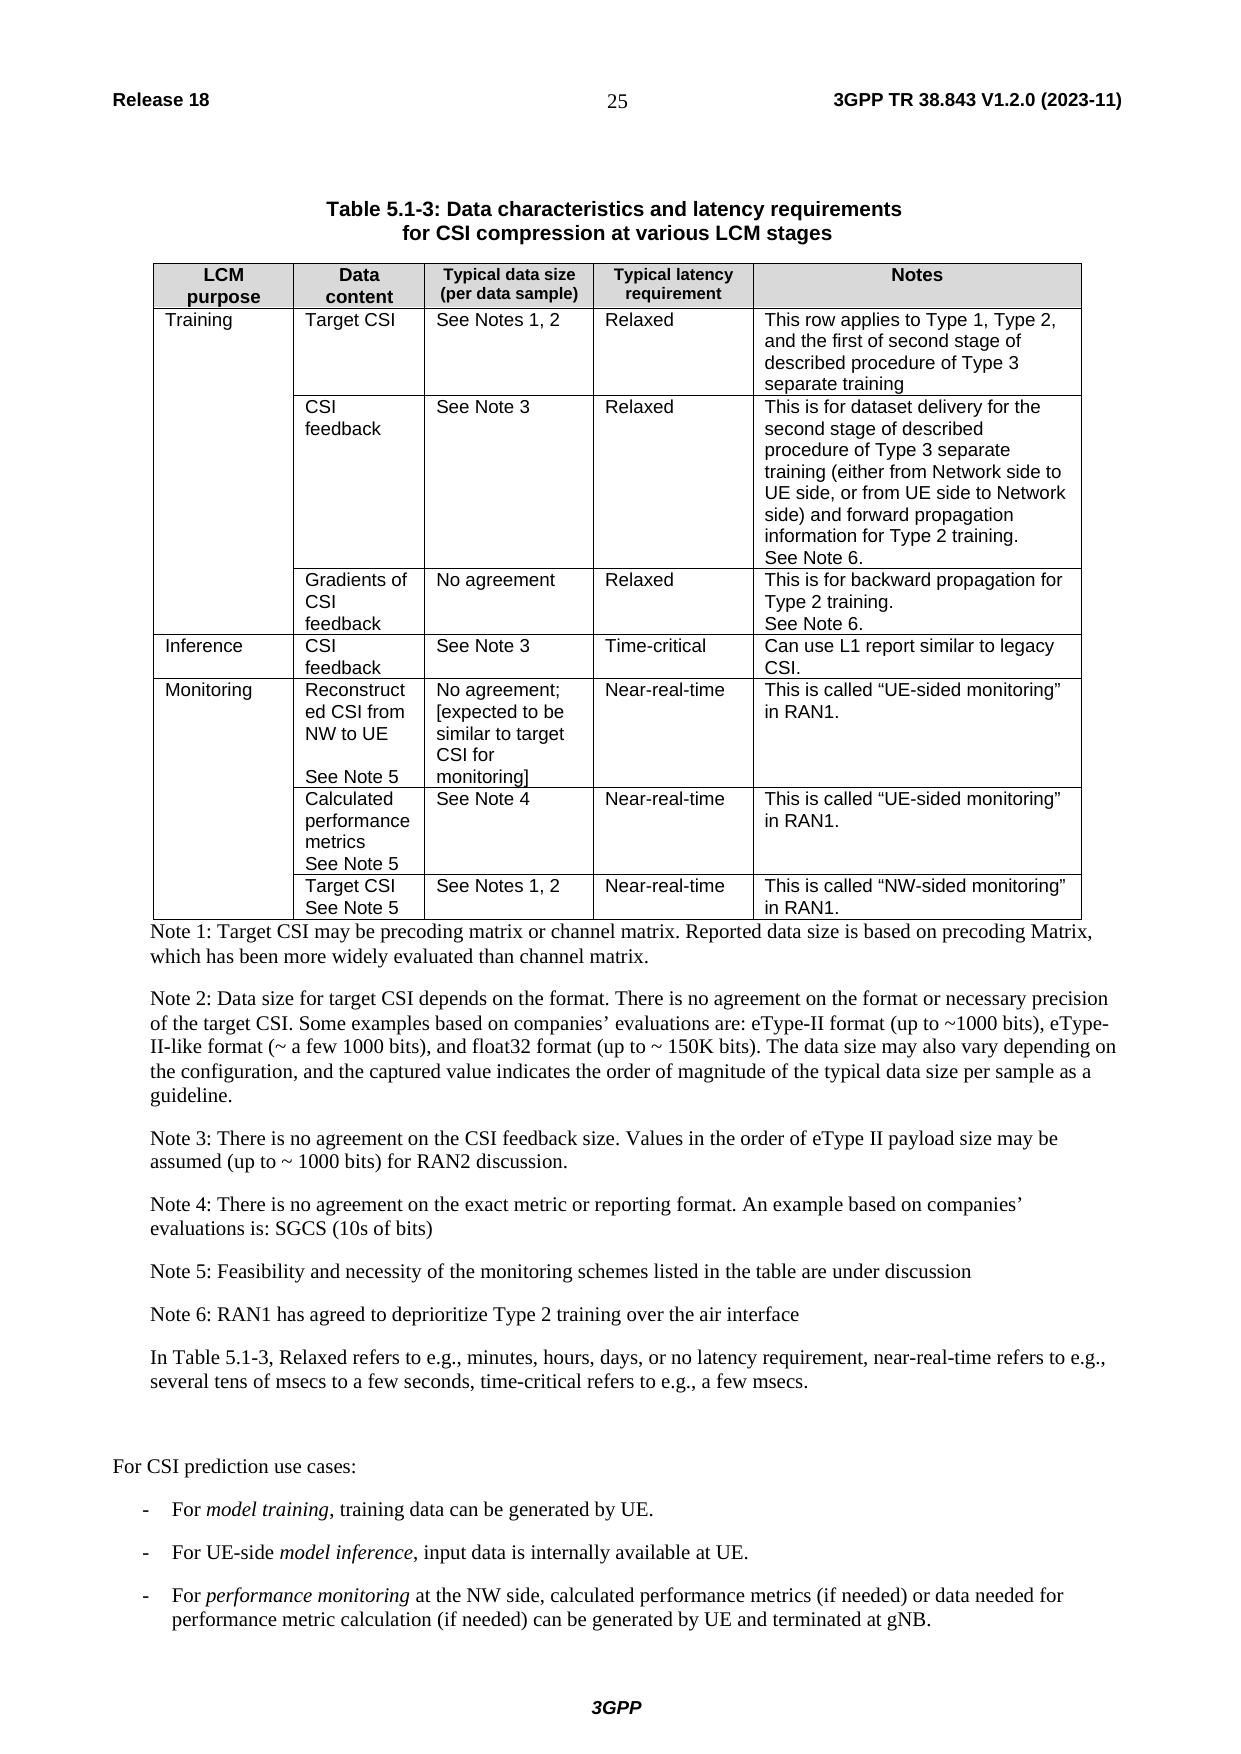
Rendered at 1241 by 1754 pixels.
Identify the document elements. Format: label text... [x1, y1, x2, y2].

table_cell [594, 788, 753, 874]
text Note 1: Target CSI may be precoding matrix or channel matrix. Reported data size is based on precoding Matrix, which has been more widely evaluated than channel matrix. [150, 919, 1122, 968]
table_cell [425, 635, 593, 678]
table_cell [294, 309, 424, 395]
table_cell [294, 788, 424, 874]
text For CSI prediction use cases: [112, 1454, 1122, 1478]
text Table 5.1-3: Data characteristics and latency requirements for CSI compression at various LCM stages [112, 197, 1122, 244]
text Note 3: There is no agreement on the CSI feedback size. Values in the order of eType II payload size may be assumed (up to ~ 1000 bits) for RAN2 discussion. [150, 1125, 1122, 1173]
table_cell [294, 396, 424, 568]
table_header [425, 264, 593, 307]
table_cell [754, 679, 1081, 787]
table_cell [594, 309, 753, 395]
text Note 4: There is no agreement on the exact metric or reporting format. An example based on companies’ evaluations is: SGCS (10s of bits) [150, 1192, 1122, 1240]
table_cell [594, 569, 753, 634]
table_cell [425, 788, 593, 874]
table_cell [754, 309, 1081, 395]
text - For model training, training data can be generated by UE. [142, 1497, 1122, 1521]
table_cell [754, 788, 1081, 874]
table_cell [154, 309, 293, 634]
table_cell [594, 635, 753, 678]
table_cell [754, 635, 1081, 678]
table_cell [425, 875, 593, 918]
text - For performance monitoring at the NW side, calculated performance metrics (if needed) or data needed for performance metric calculation (if needed) can be generated by UE and terminated at gNB. [142, 1583, 1122, 1631]
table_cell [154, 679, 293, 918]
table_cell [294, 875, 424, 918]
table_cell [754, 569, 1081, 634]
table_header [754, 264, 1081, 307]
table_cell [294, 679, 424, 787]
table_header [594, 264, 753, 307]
text Note 6: RAN1 has agreed to deprioritize Type 2 training over the air interface [150, 1302, 1122, 1326]
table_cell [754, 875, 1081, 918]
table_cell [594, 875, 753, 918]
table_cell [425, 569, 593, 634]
text Note 5: Feasibility and necessity of the monitoring schemes listed in the table are under discussion [150, 1259, 1122, 1283]
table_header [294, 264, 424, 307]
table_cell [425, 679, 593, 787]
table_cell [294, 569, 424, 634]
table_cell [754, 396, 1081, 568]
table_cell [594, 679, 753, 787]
text - For UE-side model inference, input data is internally available at UE. [142, 1540, 1122, 1564]
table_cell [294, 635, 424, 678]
text In Table 5.1-3, Relaxed refers to e.g., minutes, hours, days, or no latency requirement, near-real-time refers to e.g., several tens of msecs to a few seconds, time-critical refers to e.g., a few msecs. [150, 1345, 1122, 1393]
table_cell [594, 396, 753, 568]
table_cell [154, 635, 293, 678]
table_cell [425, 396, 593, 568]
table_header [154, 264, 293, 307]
text Note 2: Data size for target CSI depends on the format. There is no agreement on the format or necessary precision of the target CSI. Some examples based on companies’ evaluations are: eType-II format (up to ~1000 bits), eType-II-like format (~ a few 1000 bits), and float32 format (up to ~ 150K bits). The data size may also vary depending on the configuration, and the captured value indicates the order of magnitude of the typical data size per sample as a guideline. [150, 986, 1122, 1107]
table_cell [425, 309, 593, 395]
